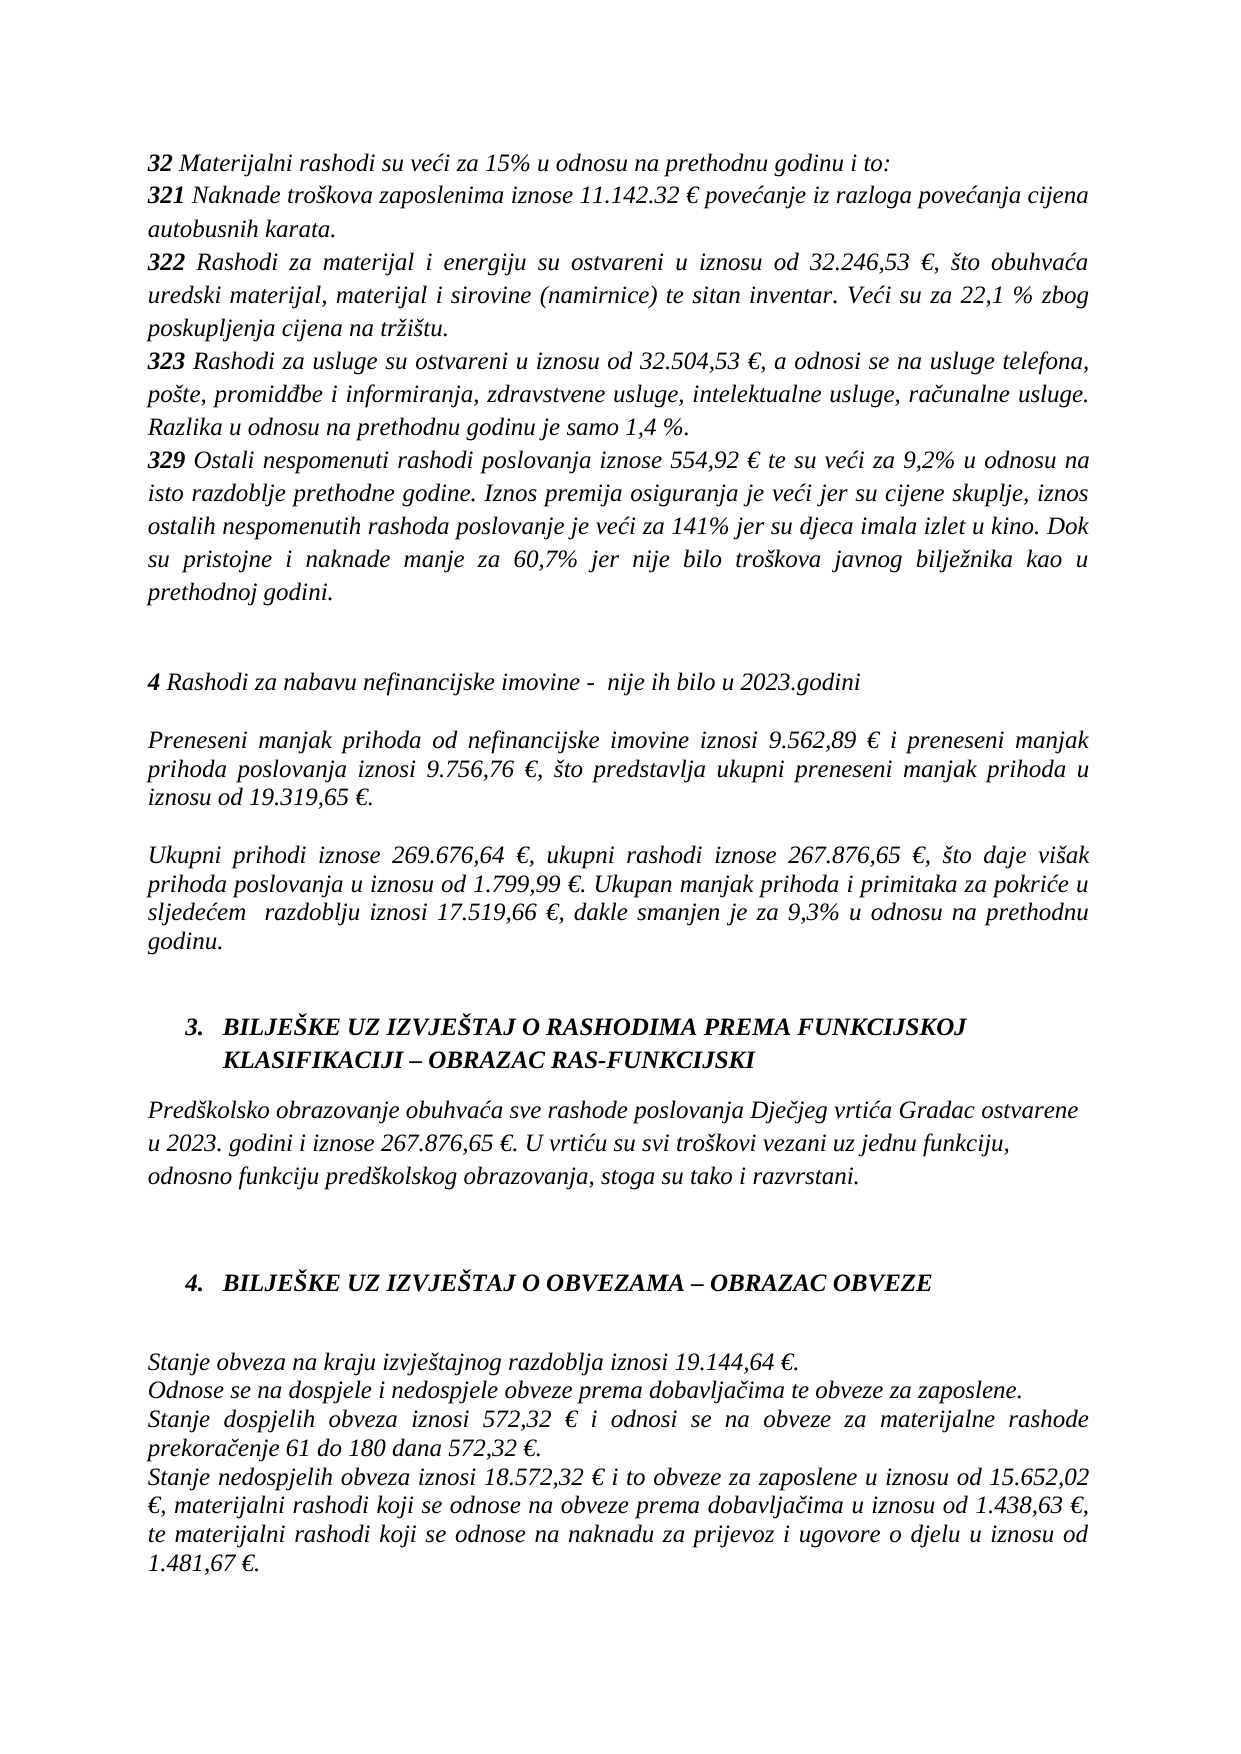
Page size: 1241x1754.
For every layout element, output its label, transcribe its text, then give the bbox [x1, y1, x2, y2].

text Odnose se na dospjele i nedospjele obveze prema dobavljačima te obveze za zaposlene. [148, 1376, 1093, 1404]
text Preneseni manjak prihoda od nefinancijske imovine iznosi 9.562,89 € i preneseni manjak prihoda poslovanja iznosi 9.756,76 €, što predstavlja ukupni preneseni manjak prihoda u iznosu od 19.319,65 €. [148, 725, 1093, 811]
text 32 Materijalni rashodi su veći za 15% u odnosu na prethodnu godinu i to: [148, 148, 1093, 176]
text Stanje dospjelih obveza iznosi 572,32 € i odnosi se na obveze za materijalne rashode prekoračenje 61 do 180 dana 572,32 €. [148, 1404, 1093, 1462]
text Stanje obveza na kraju izvještajnog razdoblja iznosi 19.144,64 €. [148, 1347, 1093, 1376]
text 323 Rashodi za usluge su ostvareni u iznosu od 32.504,53 €, a odnosi se na usluge telefona, pošte, promidđbe i informiranja, zdravstvene usluge, intelektualne usluge, računalne usluge. Razlika u odnosu na prethodnu godinu je samo 1,4 %. [148, 346, 1093, 441]
text Ukupni prihodi iznose 269.676,64 €, ukupni rashodi iznose 267.876,65 €, što daje višak prihoda poslovanja u iznosu od 1.799,99 €. Ukupan manjak prihoda i primitaka za pokriće u sljedećem razdoblju iznosi 17.519,66 €, dakle smanjen je za 9,3% u odnosu na prethodnu godinu. [148, 840, 1093, 955]
text 329 Ostali nespomenuti rashodi poslovanja iznose 554,92 € te su veći za 9,2% u odnosu na isto razdoblje prethodne godine. Iznos premija osiguranja je veći jer su cijene skuplje, iznos ostalih nespomenutih rashoda poslovanje je veći za 141% jer su djeca imala izlet u kino. Dok su pristojne i naknade manje za 60,7% jer nije bilo troškova javnog bilježnika kao u prethodnoj godini. [148, 445, 1093, 606]
text Stanje nedospjelih obveza iznosi 18.572,32 € i to obveze za zaposlene u iznosu od 15.652,02 €, materijalni rashodi koji se odnose na obveze prema dobavljačima u iznosu od 1.438,63 €, te materijalni rashodi koji se odnose na naknadu za prijevoz i ugovore o djelu u iznosu od 1.481,67 €. [148, 1462, 1093, 1577]
text 321 Naknade troškova zaposlenima iznose 11.142.32 € povećanje iz razloga povećanja cijena autobusnih karata. [148, 181, 1093, 242]
list BILJEŠKE UZ IZVJEŠTAJ O RASHODIMA PREMA FUNKCIJSKOJ KLASIFIKACIJI – OBRAZAC RAS-FUNKCIJSKI [185, 1012, 1093, 1074]
list BILJEŠKE UZ IZVJEŠTAJ O OBVEZAMA – OBRAZAC OBVEZE [185, 1268, 1093, 1297]
text 322 Rashodi za materijal i energiju su ostvareni u iznosu od 32.246,53 €, što obuhvaća uredski materijal, materijal i sirovine (namirnice) te sitan inventar. Veći su za 22,1 % zbog poskupljenja cijena na tržištu. [148, 247, 1093, 341]
text Predškolsko obrazovanje obuhvaća sve rashode poslovanja Dječjeg vrtića Gradac ostvarene u 2023. godini i iznose 267.876,65 €. U vrtiću su svi troškovi vezani uz jednu funkciju, odnosno funkciju predškolskog obrazovanja, stoga su tako i razvrstani. [148, 1095, 1093, 1190]
text 4 Rashodi za nabavu nefinancijske imovine - nije ih bilo u 2023.godini [148, 667, 1093, 696]
